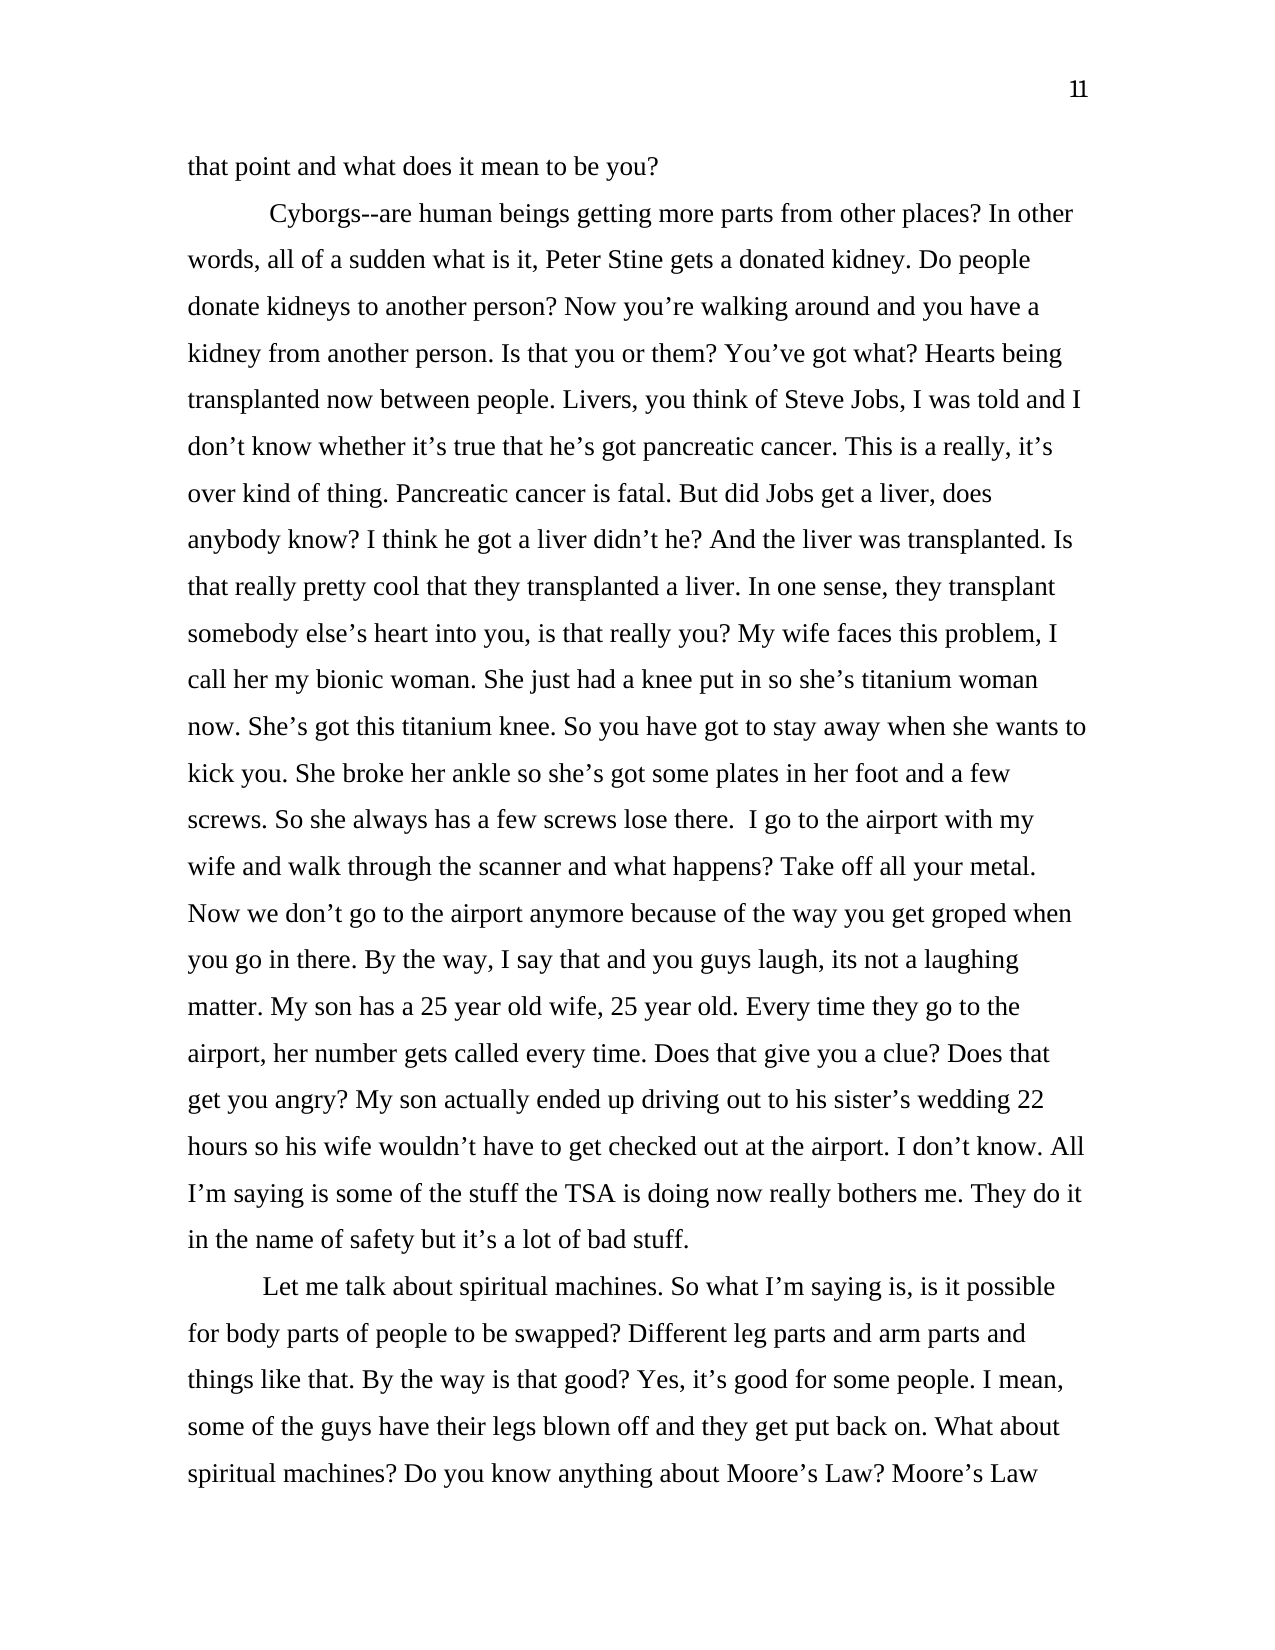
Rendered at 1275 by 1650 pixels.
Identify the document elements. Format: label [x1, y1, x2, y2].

text [187, 150, 1087, 1488]
